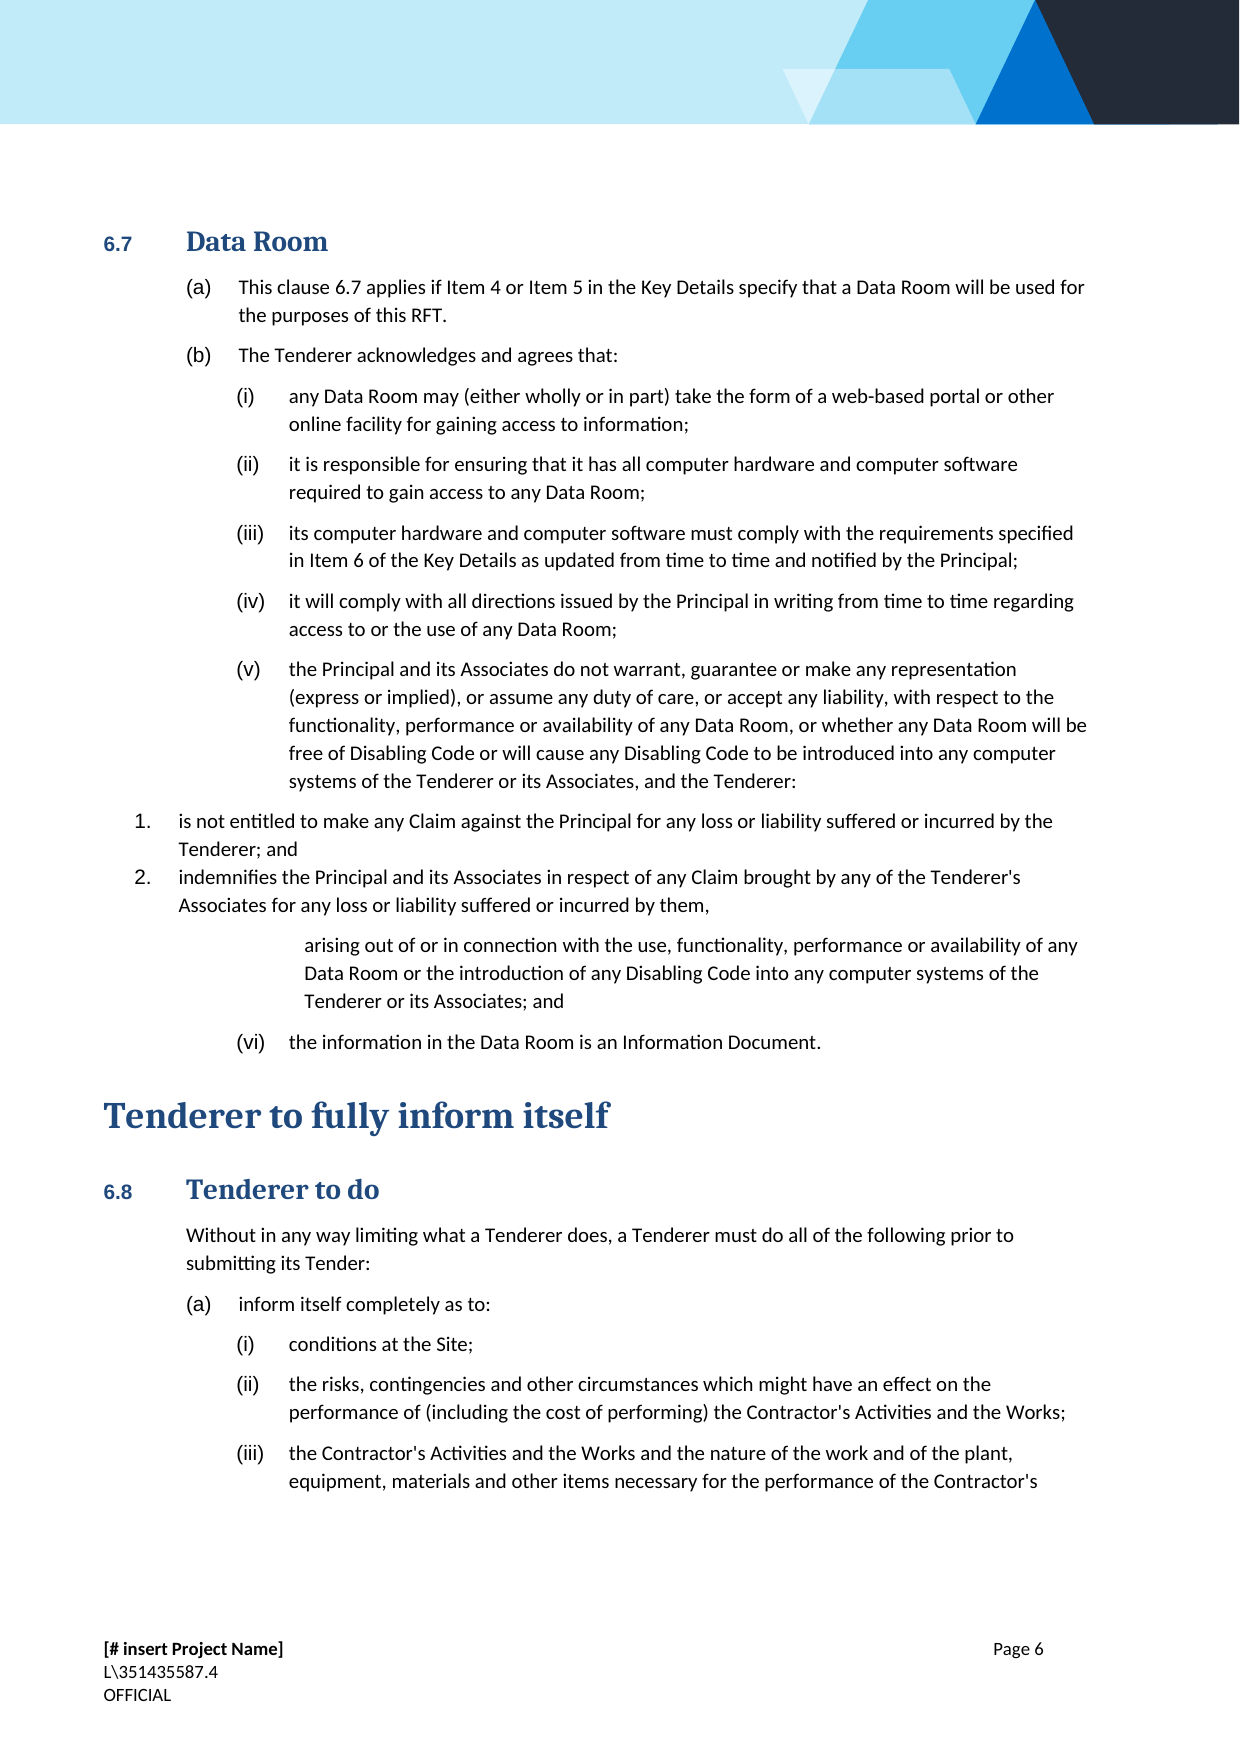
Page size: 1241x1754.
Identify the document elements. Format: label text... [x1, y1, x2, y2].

list This clause 6.7 applies if Item 4 or Item 5 in the Key Details specify that a Data Room will be used for the purposes of this RFT. [186, 274, 1090, 328]
list any Data Room may (either wholly or in part) take the form of a web-based portal or other online facility for gaining access to information; [236, 383, 1090, 436]
list the information in the Data Room is an Information Document. [236, 1029, 1090, 1054]
list the Principal and its Associates do not warrant, guarantee or make any representation (express or implied), or assume any duty of care, or accept any liability, with respect to the functionality, performance or availability of any Data Room, or whether any Data Room will be free of Disabling Code or will cause any Disabling Code to be introduced into any computer systems of the Tenderer or its Associates, and the Tenderer: [236, 656, 1090, 793]
list it is responsible for ensuring that it has all computer hardware and computer software required to gain access to any Data Room; [236, 451, 1090, 505]
text is not entitled to make any Claim against the Principal for any loss or liability suffered or incurred by the Tenderer; and [134, 808, 1090, 862]
list The Tenderer acknowledges and agrees that: [186, 343, 1090, 368]
subtitle Tenderer to do [103, 1173, 1090, 1207]
list its computer hardware and computer software must comply with the requirements specified in Item 6 of the Key Details as updated from time to time and notified by the Principal; [236, 520, 1090, 573]
subtitle Tenderer to fully inform itself [103, 1094, 1090, 1137]
list inform itself completely as to: [186, 1291, 1090, 1316]
list it will comply with all directions issued by the Principal in writing from time to time regarding access to or the use of any Data Room; [236, 588, 1090, 641]
subtitle Data Room [103, 225, 1090, 258]
list conditions at the Site; [236, 1331, 1090, 1357]
text Without in any way limiting what a Tenderer does, a Tenderer must do all of the following prior to submitting its Tender: [186, 1222, 1090, 1276]
text arising out of or in connection with the use, functionality, performance or availability of any Data Room or the introduction of any Disabling Code into any computer systems of the Tenderer or its Associates; and [304, 933, 1090, 1014]
list the risks, contingencies and other circumstances which might have an effect on the performance of (including the cost of performing) the Contractor's Activities and the Works; [236, 1372, 1090, 1425]
text indemnifies the Principal and its Associates in respect of any Claim brought by any of the Tenderer's Associates for any loss or liability suffered or incurred by them, [134, 864, 1090, 918]
